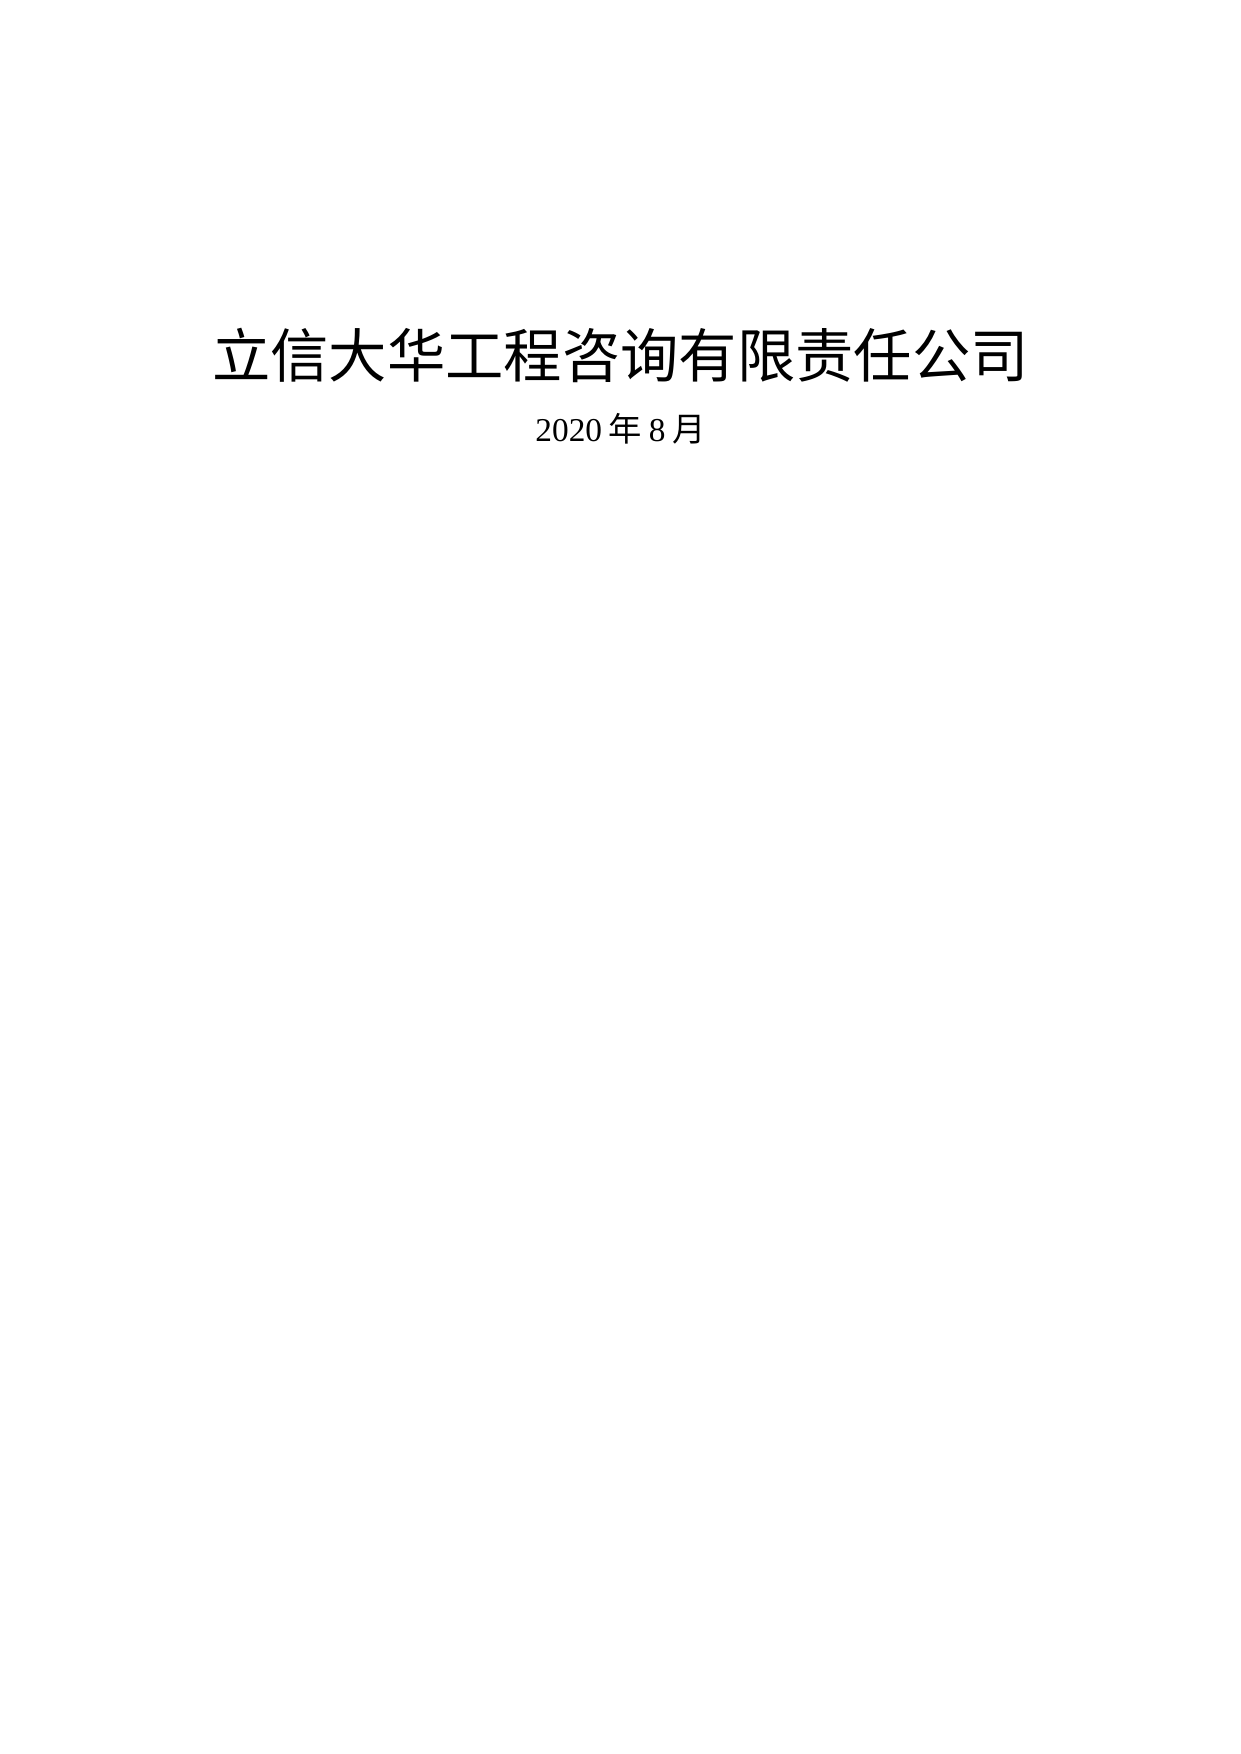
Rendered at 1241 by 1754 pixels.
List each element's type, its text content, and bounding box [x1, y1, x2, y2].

text 2020年8月 [152, 394, 1088, 459]
text 立信大华工程咨询有限责任公司 [152, 162, 1088, 394]
